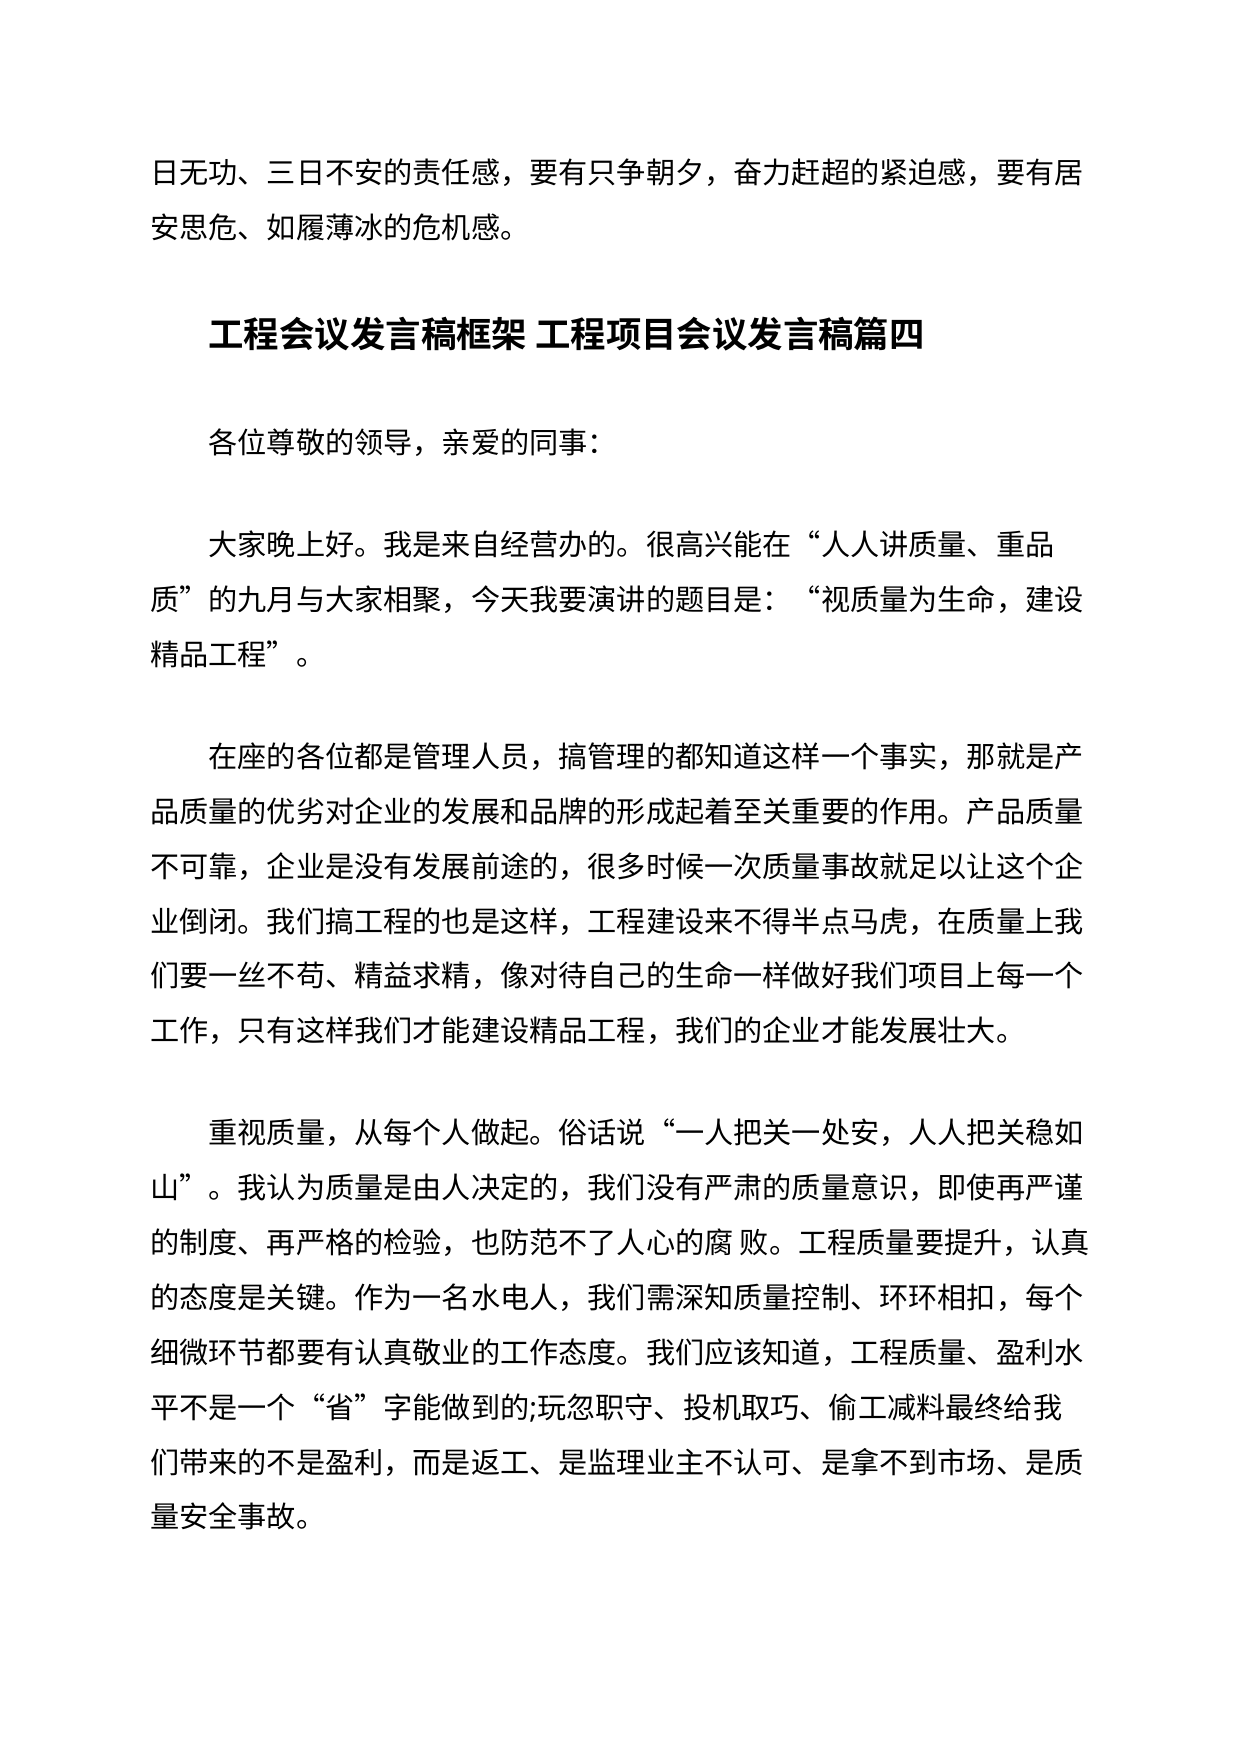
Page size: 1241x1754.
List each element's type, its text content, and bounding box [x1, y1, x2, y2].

text 大家晚上好。我是来自经营办的。很高兴能在“人人讲质量、重品质”的九月与大家相聚，今天我要演讲的题目是：“视质量为生命，建设精品工程”。 [150, 522, 1090, 674]
text 重视质量，从每个人做起。俗话说“一人把关一处安，人人把关稳如山”。我认为质量是由人决定的，我们没有严肃的质量意识，即使再严谨的制度、再严格的检验，也防范不了人心的腐 败。工程质量要提升，认真的态度是关键。作为一名水电人，我们需深知质量控制、环环相扣，每个细微环节都要有认真敬业的工作态度。我们应该知道，工程质量、盈利水平不是一个“省”字能做到的;玩忽职守、投机取巧、偷工减料最终给我们带来的不是盈利，而是返工、是监理业主不认可、是拿不到市场、是质量安全事故。 [150, 1110, 1090, 1536]
text 各位尊敬的领导，亲爱的同事： [150, 420, 1090, 462]
text 工程会议发言稿框架 工程项目会议发言稿篇四 [150, 307, 1090, 358]
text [150, 150, 1090, 247]
text 在座的各位都是管理人员，搞管理的都知道这样一个事实，那就是产品质量的优劣对企业的发展和品牌的形成起着至关重要的作用。产品质量不可靠，企业是没有发展前途的，很多时候一次质量事故就足以让这个企业倒闭。我们搞工程的也是这样，工程建设来不得半点马虎，在质量上我们要一丝不苟、精益求精，像对待自己的生命一样做好我们项目上每一个工作，只有这样我们才能建设精品工程，我们的企业才能发展壮大。 [150, 733, 1090, 1050]
